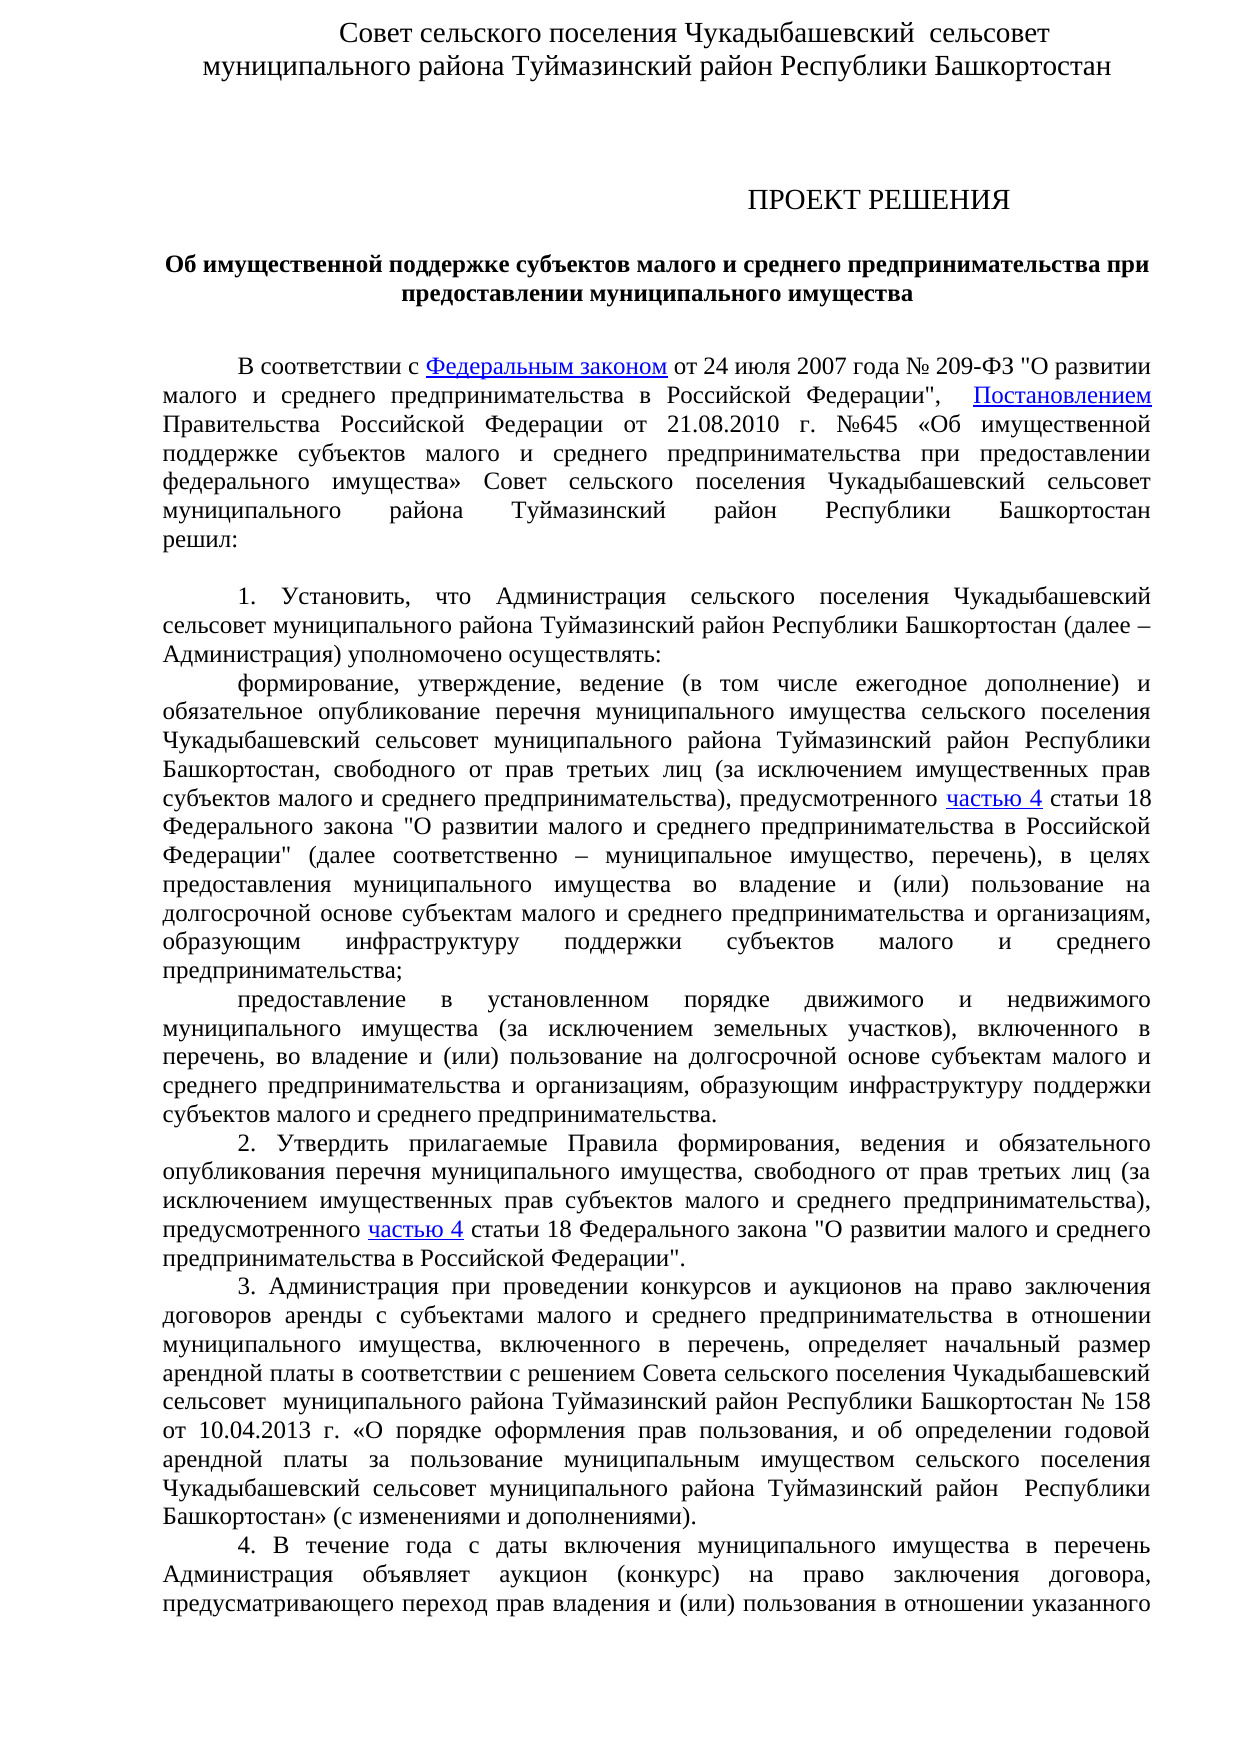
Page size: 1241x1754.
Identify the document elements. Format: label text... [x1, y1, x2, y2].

text В соответствии с Федеральным законом от 24 июля 2007 года № 209-ФЗ "О развитии малого и среднего предпринимательства в Российской Федерации", Постановлением Правительства Российской Федерации от 21.08.2010 г. №645 «Об имущественной поддержке субъектов малого и среднего предпринимательства при предоставлении федерального имущества» Совет сельского поселения Чукадыбашевский сельсовет муниципального района Туймазинский район Республики Башкортостан решил: [162, 351, 1152, 553]
text 1. Установить, что Администрация сельского поселения Чукадыбашевский сельсовет муниципального района Туймазинский район Республики Башкортостан (далее – Администрация) уполномочено осуществлять: [162, 581, 1152, 668]
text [162, 1530, 1152, 1616]
text 2. Утвердить прилагаемые Правила формирования, ведения и обязательного опубликования перечня муниципального имущества, свободного от прав третьих лиц (за исключением имущественных прав субъектов малого и среднего предпринимательства), предусмотренного частью 4 статьи 18 Федерального закона "О развитии малого и среднего предпринимательства в Российской Федерации". [162, 1128, 1152, 1271]
text предоставление в установленном порядке движимого и недвижимого муниципального имущества (за исключением земельных участков), включенного в перечень, во владение и (или) пользование на долгосрочной основе субъектам малого и среднего предпринимательства и организациям, образующим инфраструктуру поддержки субъектов малого и среднего предпринимательства. [162, 984, 1152, 1128]
title Совет сельского поселения Чукадыбашевский сельсовет муниципального района Туймазинский район Республики Башкортостан [162, 15, 1152, 82]
text Об имущественной поддержке субъектов малого и среднего предпринимательства при предоставлении муниципального имущества [162, 249, 1152, 307]
text 3. Администрация при проведении конкурсов и аукционов на право заключения договоров аренды с субъектами малого и среднего предпринимательства в отношении муниципального имущества, включенного в перечень, определяет начальный размер арендной платы в соответствии с решением Совета сельского поселения Чукадыбашевский сельсовет муниципального района Туймазинский район Республики Башкортостан № 158 от 10.04.2013 г. «О порядке оформления прав пользования, и об определении годовой арендной платы за пользование муниципальным имуществом сельского поселения Чукадыбашевский сельсовет муниципального района Туймазинский район Республики Башкортостан» (с изменениями и дополнениями). [162, 1271, 1152, 1530]
title ПРОЕКТ РЕШЕНИЯ [531, 182, 1152, 216]
text формирование, утверждение, ведение (в том числе ежегодное дополнение) и обязательное опубликование перечня муниципального имущества сельского поселения Чукадыбашевский сельсовет муниципального района Туймазинский район Республики Башкортостан, свободного от прав третьих лиц (за исключением имущественных прав субъектов малого и среднего предпринимательства), предусмотренного частью 4 статьи 18 Федерального закона "О развитии малого и среднего предпринимательства в Российской Федерации" (далее соответственно – муниципальное имущество, перечень), в целях предоставления муниципального имущества во владение и (или) пользование на долгосрочной основе субъектам малого и среднего предпринимательства и организациям, образующим инфраструктуру поддержки субъектов малого и среднего предпринимательства; [162, 668, 1152, 984]
